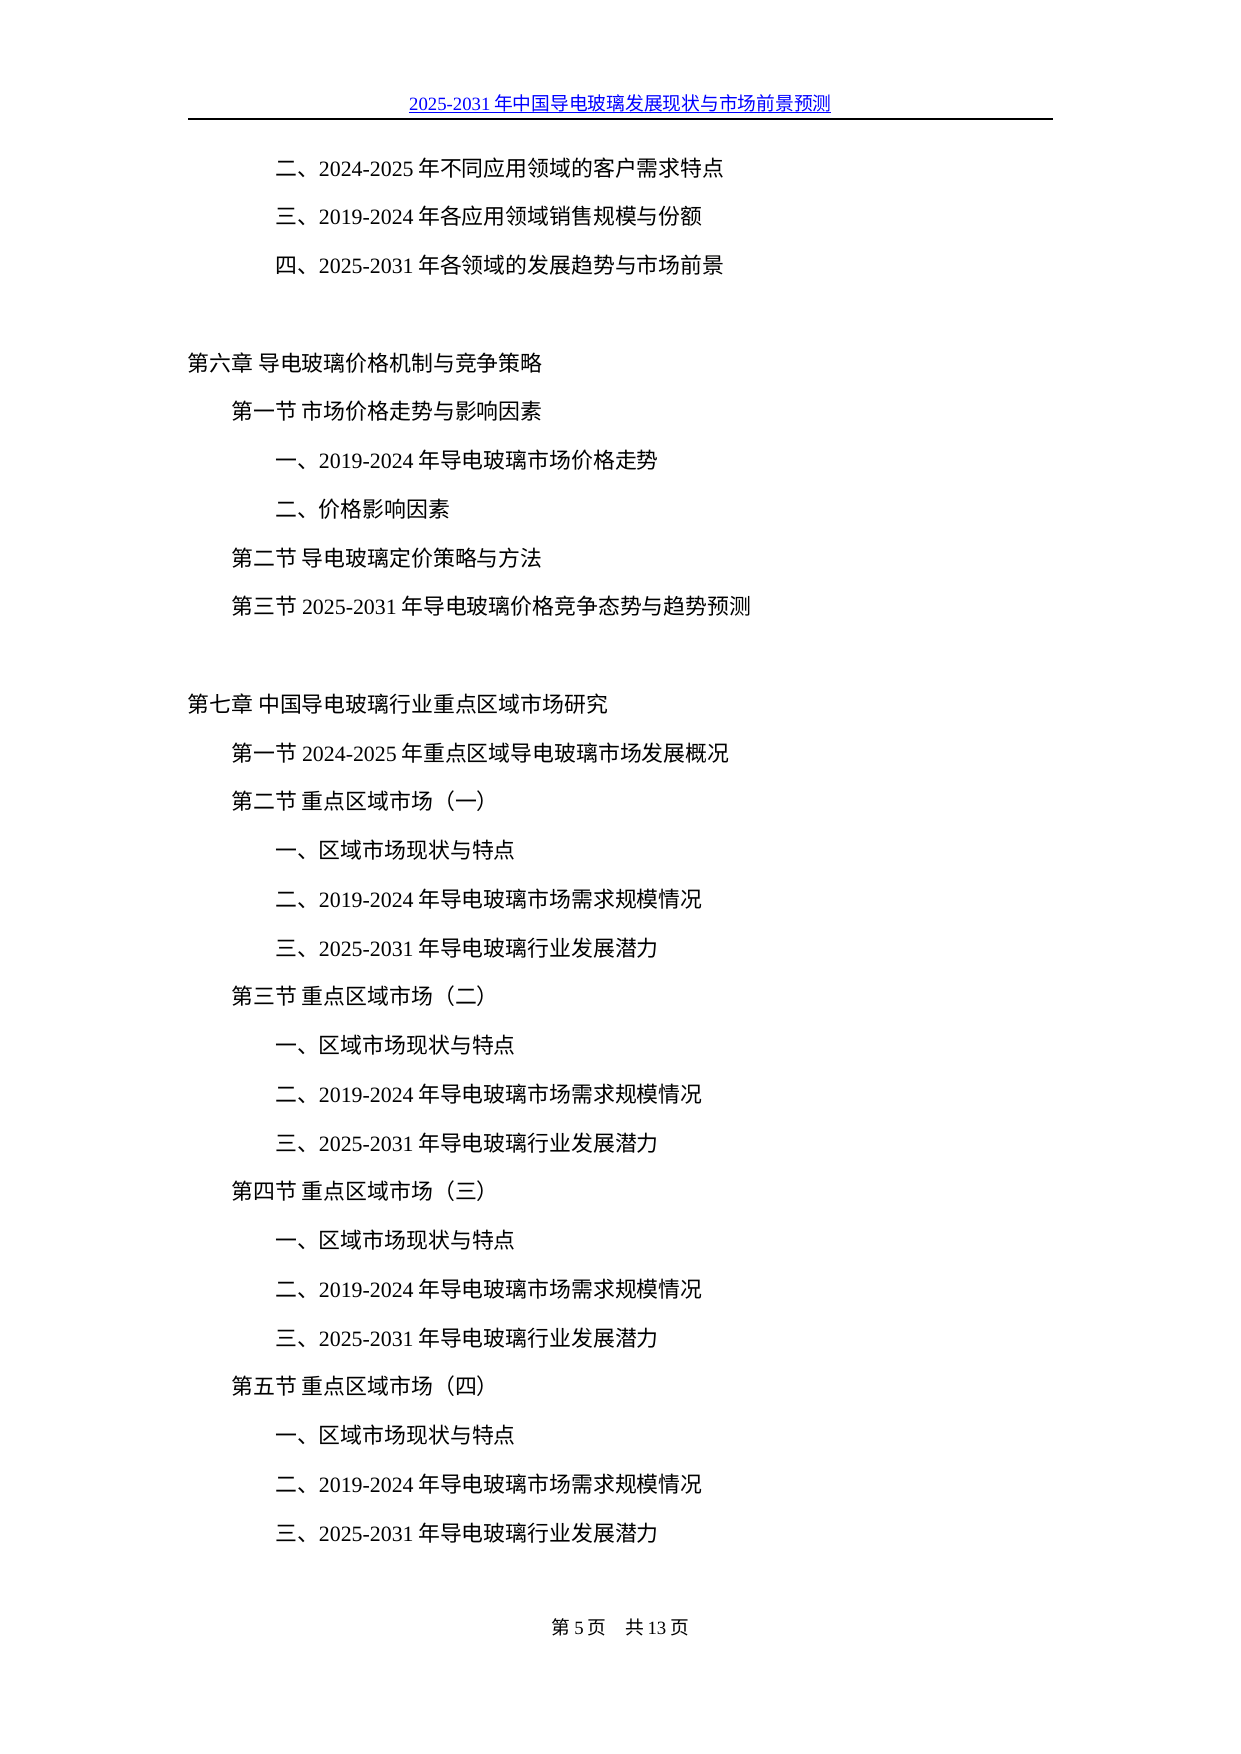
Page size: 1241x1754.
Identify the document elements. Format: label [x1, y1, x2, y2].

text [187, 150, 1053, 1548]
